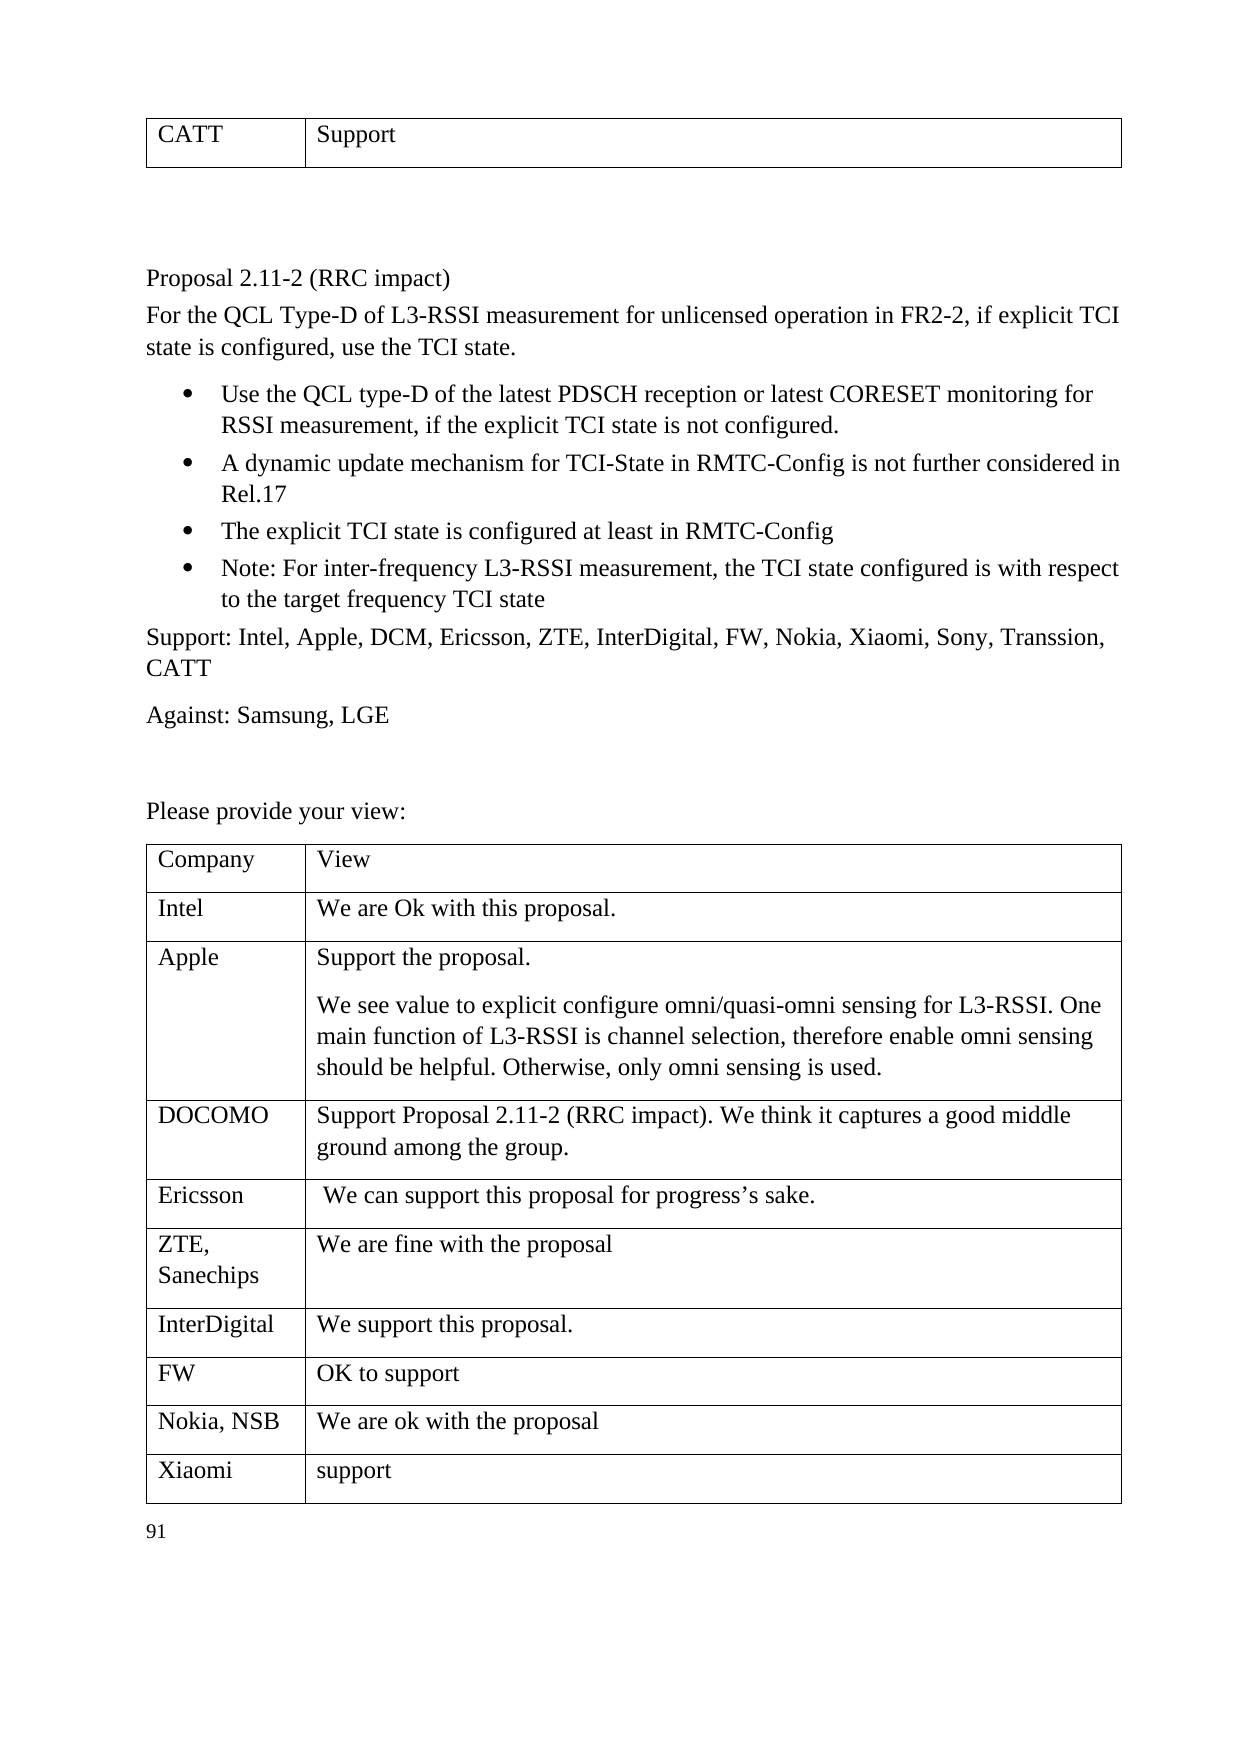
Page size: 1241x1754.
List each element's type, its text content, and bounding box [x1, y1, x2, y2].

table_header Company [147, 845, 305, 892]
list Note: For inter-frequency L3-RSSI measurement, the TCI state configured is with respect to the target frequency TCI state [183, 553, 1122, 613]
table_cell We support this proposal. [306, 1309, 1121, 1357]
table_cell CATT [147, 119, 305, 167]
text For the QCL Type-D of L3-RSSI measurement for unlicensed operation in FR2-2, if explicit TCI state is configured, use the TCI state. [146, 301, 1122, 360]
list The explicit TCI state is configured at least in RMTC-Config [183, 516, 1122, 545]
text Please provide your view: [146, 796, 1122, 824]
table_cell Support the proposal. We see value to explicit configure omni/quasi-omni sensing for L3-RSSI. One main function of L3-RSSI is channel selection, therefore enable omni sensing should be helpful. Otherwise, only omni sensing is used. [306, 942, 1121, 1099]
list A dynamic update mechanism for TCI-State in RMTC-Config is not further considered in Rel.17 [183, 448, 1122, 507]
table_cell support [306, 1455, 1121, 1503]
table_cell FW [147, 1358, 305, 1405]
table_header View [306, 845, 1121, 892]
text Against: Samsung, LGE [146, 700, 1122, 729]
table_cell We are Ok with this proposal. [306, 893, 1121, 941]
table_cell Intel [147, 893, 305, 941]
list Use the QCL type-D of the latest PDSCH reception or latest CORESET monitoring for RSSI measurement, if the explicit TCI state is not configured. [183, 379, 1122, 439]
text Support: Intel, Apple, DCM, Ericsson, ZTE, InterDigital, FW, Nokia, Xiaomi, Sony, Transsion, CATT [146, 622, 1122, 681]
table_cell We can support this proposal for progress’s sake. [306, 1180, 1121, 1228]
table_cell Xiaomi [147, 1455, 305, 1503]
table_cell We are ok with the proposal [306, 1406, 1121, 1454]
table_cell We are fine with the proposal [306, 1229, 1121, 1308]
table_cell DOCOMO [147, 1101, 305, 1179]
text Proposal 2.11-2 (RRC impact) [146, 263, 1122, 292]
table_cell Apple [147, 942, 305, 1099]
table_cell Support Proposal 2.11-2 (RRC impact). We think it captures a good middle ground among the group. [306, 1101, 1121, 1179]
table_cell OK to support [306, 1358, 1121, 1405]
table_cell InterDigital [147, 1309, 305, 1357]
table_cell ZTE, Sanechips [147, 1229, 305, 1308]
table_cell Nokia, NSB [147, 1406, 305, 1454]
table_cell Ericsson [147, 1180, 305, 1228]
table_cell Support [306, 119, 1121, 167]
